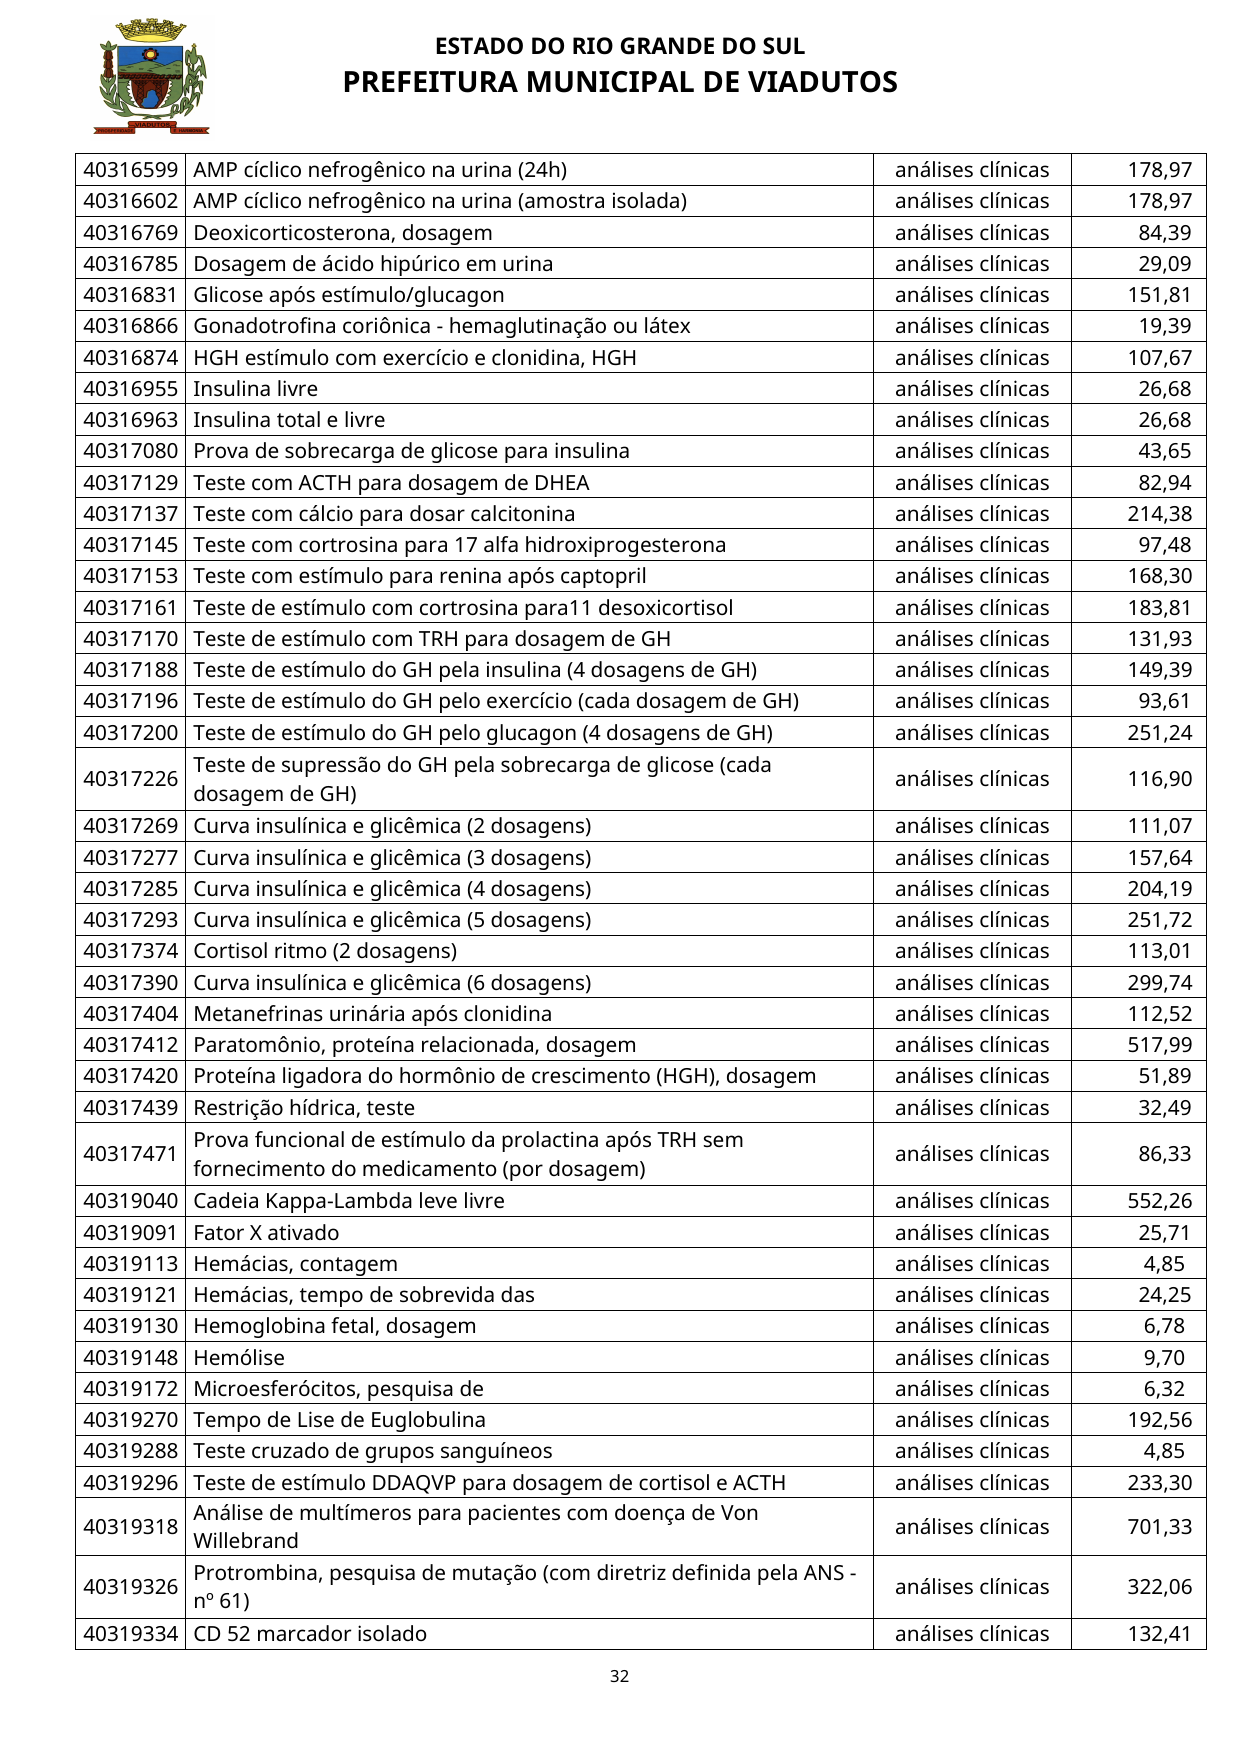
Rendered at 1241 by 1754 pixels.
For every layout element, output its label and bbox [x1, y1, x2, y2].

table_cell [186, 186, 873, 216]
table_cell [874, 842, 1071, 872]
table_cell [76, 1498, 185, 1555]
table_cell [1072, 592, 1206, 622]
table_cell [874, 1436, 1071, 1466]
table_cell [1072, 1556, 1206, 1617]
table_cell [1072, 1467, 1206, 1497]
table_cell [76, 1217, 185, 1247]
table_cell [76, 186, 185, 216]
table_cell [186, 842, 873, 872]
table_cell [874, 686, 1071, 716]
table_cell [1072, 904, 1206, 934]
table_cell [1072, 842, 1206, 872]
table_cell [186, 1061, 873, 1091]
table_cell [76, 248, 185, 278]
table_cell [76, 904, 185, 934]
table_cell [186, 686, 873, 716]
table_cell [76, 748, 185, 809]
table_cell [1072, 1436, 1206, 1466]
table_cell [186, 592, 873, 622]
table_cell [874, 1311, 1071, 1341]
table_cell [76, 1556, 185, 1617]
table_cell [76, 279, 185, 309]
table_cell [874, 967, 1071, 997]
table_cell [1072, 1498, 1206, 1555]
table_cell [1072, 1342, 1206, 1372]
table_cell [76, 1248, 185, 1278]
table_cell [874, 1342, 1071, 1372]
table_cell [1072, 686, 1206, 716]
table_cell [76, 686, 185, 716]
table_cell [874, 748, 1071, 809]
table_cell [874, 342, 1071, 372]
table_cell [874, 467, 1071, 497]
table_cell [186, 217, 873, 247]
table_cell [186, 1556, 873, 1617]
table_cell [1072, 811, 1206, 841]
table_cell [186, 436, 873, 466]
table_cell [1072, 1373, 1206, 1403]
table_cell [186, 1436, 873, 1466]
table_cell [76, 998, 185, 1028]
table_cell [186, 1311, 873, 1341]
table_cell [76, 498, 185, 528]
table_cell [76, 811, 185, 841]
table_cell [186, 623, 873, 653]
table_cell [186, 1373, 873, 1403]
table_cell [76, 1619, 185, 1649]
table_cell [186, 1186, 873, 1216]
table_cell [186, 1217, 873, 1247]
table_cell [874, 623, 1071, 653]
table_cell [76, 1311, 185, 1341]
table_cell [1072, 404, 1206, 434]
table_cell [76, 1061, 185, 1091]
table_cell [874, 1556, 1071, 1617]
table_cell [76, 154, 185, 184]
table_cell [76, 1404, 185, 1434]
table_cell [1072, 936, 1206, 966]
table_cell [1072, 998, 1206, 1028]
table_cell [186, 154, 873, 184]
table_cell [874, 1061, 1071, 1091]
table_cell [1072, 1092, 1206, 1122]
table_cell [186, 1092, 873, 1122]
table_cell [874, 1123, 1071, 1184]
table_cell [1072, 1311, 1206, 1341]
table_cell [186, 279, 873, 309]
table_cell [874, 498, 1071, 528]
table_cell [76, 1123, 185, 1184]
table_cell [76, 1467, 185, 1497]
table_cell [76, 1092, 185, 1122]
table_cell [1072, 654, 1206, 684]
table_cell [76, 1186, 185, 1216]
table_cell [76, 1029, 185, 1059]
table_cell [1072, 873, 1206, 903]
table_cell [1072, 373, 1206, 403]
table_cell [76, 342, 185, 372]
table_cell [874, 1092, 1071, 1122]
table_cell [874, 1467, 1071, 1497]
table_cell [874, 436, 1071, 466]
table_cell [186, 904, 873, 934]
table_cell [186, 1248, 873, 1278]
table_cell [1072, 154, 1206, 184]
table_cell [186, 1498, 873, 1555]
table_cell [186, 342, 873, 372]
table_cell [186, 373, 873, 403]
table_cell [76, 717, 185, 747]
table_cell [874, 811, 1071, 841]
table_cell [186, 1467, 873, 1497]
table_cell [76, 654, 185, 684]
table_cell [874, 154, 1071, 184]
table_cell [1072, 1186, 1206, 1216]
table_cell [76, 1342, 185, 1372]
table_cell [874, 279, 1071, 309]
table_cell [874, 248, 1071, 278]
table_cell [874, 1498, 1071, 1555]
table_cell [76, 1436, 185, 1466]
picture [89, 15, 215, 141]
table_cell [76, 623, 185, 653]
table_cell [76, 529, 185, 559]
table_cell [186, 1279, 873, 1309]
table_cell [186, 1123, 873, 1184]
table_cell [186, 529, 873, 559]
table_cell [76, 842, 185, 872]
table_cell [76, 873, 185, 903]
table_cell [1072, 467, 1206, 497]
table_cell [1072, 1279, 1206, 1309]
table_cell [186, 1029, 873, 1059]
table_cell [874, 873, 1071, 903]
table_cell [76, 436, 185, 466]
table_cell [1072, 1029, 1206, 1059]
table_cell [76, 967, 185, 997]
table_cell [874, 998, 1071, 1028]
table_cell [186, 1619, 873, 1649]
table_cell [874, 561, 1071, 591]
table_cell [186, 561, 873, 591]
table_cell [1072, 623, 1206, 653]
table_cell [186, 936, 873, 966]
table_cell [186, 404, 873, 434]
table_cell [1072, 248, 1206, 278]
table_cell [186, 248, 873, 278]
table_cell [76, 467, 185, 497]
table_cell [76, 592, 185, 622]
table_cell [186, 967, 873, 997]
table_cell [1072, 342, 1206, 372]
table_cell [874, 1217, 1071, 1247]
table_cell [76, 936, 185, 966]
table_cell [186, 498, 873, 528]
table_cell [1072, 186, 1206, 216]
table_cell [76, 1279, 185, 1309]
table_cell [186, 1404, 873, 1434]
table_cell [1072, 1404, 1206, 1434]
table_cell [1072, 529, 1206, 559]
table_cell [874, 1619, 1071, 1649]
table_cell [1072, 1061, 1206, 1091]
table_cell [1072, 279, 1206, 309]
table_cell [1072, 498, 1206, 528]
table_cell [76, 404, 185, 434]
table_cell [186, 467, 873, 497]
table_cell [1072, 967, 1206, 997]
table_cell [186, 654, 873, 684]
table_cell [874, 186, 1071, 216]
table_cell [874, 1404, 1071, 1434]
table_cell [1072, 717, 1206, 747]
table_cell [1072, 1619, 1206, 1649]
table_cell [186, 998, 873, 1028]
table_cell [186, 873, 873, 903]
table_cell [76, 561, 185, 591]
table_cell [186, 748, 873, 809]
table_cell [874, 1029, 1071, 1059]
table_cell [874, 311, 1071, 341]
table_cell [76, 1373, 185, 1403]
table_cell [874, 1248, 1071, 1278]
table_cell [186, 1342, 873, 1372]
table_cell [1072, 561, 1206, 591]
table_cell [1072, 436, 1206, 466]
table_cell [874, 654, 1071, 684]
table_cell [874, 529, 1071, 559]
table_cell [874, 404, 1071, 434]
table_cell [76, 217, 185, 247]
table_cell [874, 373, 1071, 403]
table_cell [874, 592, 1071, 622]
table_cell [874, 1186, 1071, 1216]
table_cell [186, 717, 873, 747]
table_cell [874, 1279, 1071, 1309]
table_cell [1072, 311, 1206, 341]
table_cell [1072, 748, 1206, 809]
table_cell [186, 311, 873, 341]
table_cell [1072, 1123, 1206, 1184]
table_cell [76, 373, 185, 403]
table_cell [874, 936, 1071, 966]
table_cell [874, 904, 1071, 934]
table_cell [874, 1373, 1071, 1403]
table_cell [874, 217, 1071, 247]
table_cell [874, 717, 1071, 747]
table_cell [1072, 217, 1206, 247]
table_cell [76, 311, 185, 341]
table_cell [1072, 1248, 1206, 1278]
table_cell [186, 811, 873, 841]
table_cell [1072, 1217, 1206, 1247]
